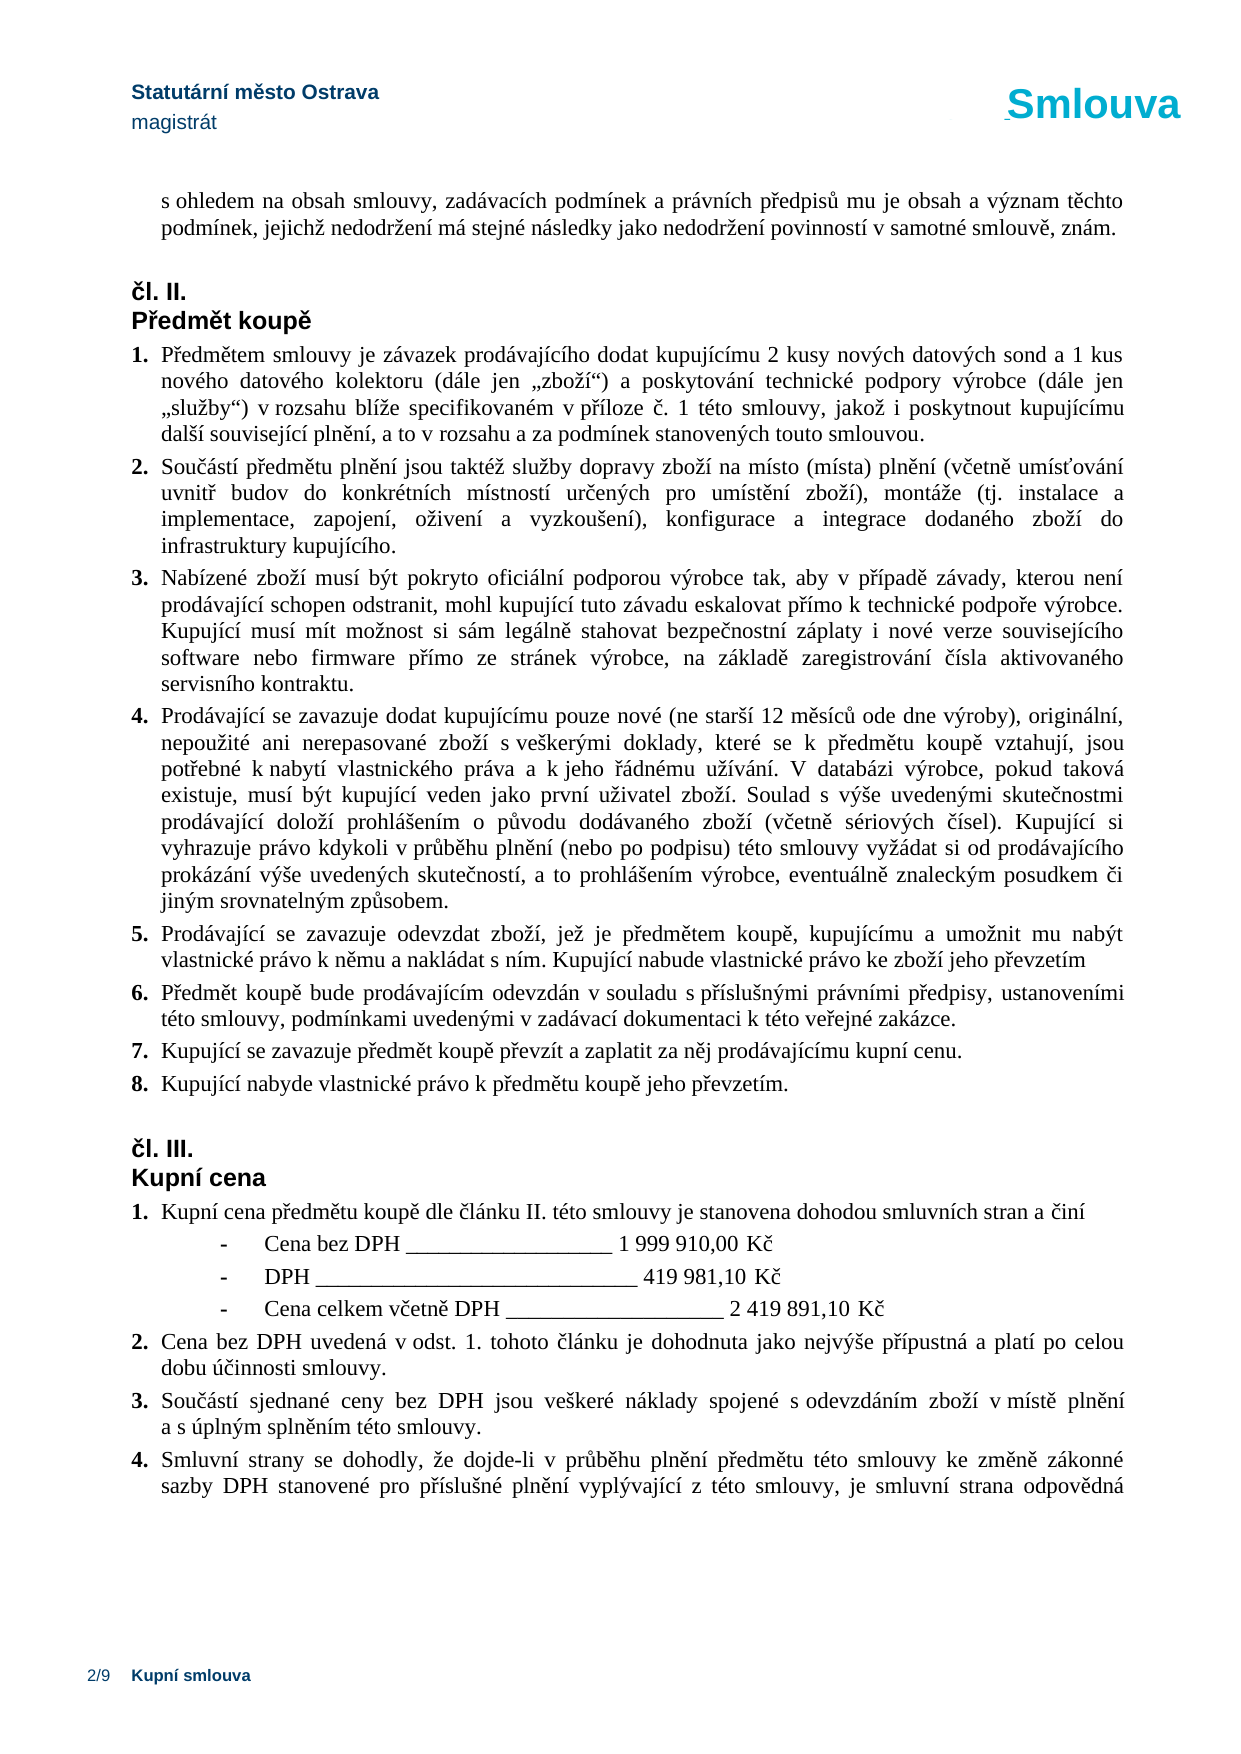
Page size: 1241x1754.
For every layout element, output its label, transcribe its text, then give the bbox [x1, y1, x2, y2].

list Předmětem smlouvy je závazek prodávajícího dodat kupujícímu 2 kusy nových datových sond a 1 kus nového datového kolektoru (dále jen „zboží“) a poskytování technické podpory výrobce (dále jen „služby“) v rozsahu blíže specifikovaném v příloze č. 1 této smlouvy, jakož i poskytnout kupujícímu další související plnění, a to v rozsahu a za podmínek stanovených touto smlouvou. [131, 341, 1125, 447]
list Kupující nabyde vlastnické právo k předmětu koupě jeho převzetím. [131, 1070, 1125, 1096]
list Součástí předmětu plnění jsou taktéž služby dopravy zboží na místo (místa) plnění (včetně umísťování uvnitř budov do konkrétních místností určených pro umístění zboží), montáže (tj. instalace a implementace, zapojení, oživení a vyzkoušení), konfigurace a integrace dodaného zboží do infrastruktury kupujícího. [131, 453, 1125, 558]
subtitle Předmět koupě [131, 277, 1125, 335]
list Cena bez DPH uvedená v odst. 1. tohoto článku je dohodnuta jako nejvýše přípustná a platí po celou dobu účinnosti smlouvy. [131, 1328, 1125, 1381]
subtitle Kupní cena [131, 1134, 1125, 1191]
list Cena celkem včetně DPH 2 419 891,10 Kč [220, 1296, 1125, 1322]
list Předmět koupě bude prodávajícím odevzdán v souladu s příslušnými právními předpisy, ustanoveními této smlouvy, podmínkami uvedenými v zadávací dokumentaci k této veřejné zakázce. [131, 978, 1125, 1031]
list Kupní cena předmětu koupě dle článku II. této smlouvy je stanovena dohodou smluvních stran a činí [131, 1198, 1125, 1224]
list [131, 1446, 1125, 1499]
list Prodávající se zavazuje odevzdat zboží, jež je předmětem koupě, kupujícímu a umožnit mu nabýt vlastnické právo k němu a nakládat s ním. Kupující nabude vlastnické právo ke zboží jeho převzetím [131, 919, 1125, 972]
list Součástí sjednané ceny bez DPH jsou veškeré náklady spojené s odevzdáním zboží v místě plnění a s úplným splněním této smlouvy. [131, 1387, 1125, 1440]
list Nabízené zboží musí být pokryto oficiální podporou výrobce tak, aby v případě závady, kterou není prodávající schopen odstranit, mohl kupující tuto závadu eskalovat přímo k technické podpoře výrobce. Kupující musí mít možnost si sám legálně stahovat bezpečnostní záplaty i nové verze souvisejícího software nebo firmware přímo ze stránek výrobce, na základě zaregistrování čísla aktivovaného servisního kontraktu. [131, 564, 1125, 696]
list DPH 419 981,10 Kč [220, 1263, 1125, 1289]
list Cena bez DPH 1 999 910,00 Kč [220, 1230, 1125, 1257]
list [131, 187, 1125, 240]
list Prodávající se zavazuje dodat kupujícímu pouze nové (ne starší 12 měsíců ode dne výroby), originální, nepoužité ani nerepasované zboží s veškerými doklady, které se k předmětu koupě vztahují, jsou potřebné k nabytí vlastnického práva a k jeho řádnému užívání. V databázi výrobce, pokud taková existuje, musí být kupující veden jako první uživatel zboží. Soulad s výše uvedenými skutečnostmi prodávající doloží prohlášením o původu dodávaného zboží (včetně sériových čísel). Kupující si vyhrazuje právo kdykoli v průběhu plnění (nebo po podpisu) této smlouvy vyžádat si od prodávajícího prokázání výše uvedených skutečností, a to prohlášením výrobce, eventuálně znaleckým posudkem či jiným srovnatelným způsobem. [131, 702, 1125, 913]
list Kupující se zavazuje předmět koupě převzít a zaplatit za něj prodávajícímu kupní cenu. [131, 1037, 1125, 1064]
